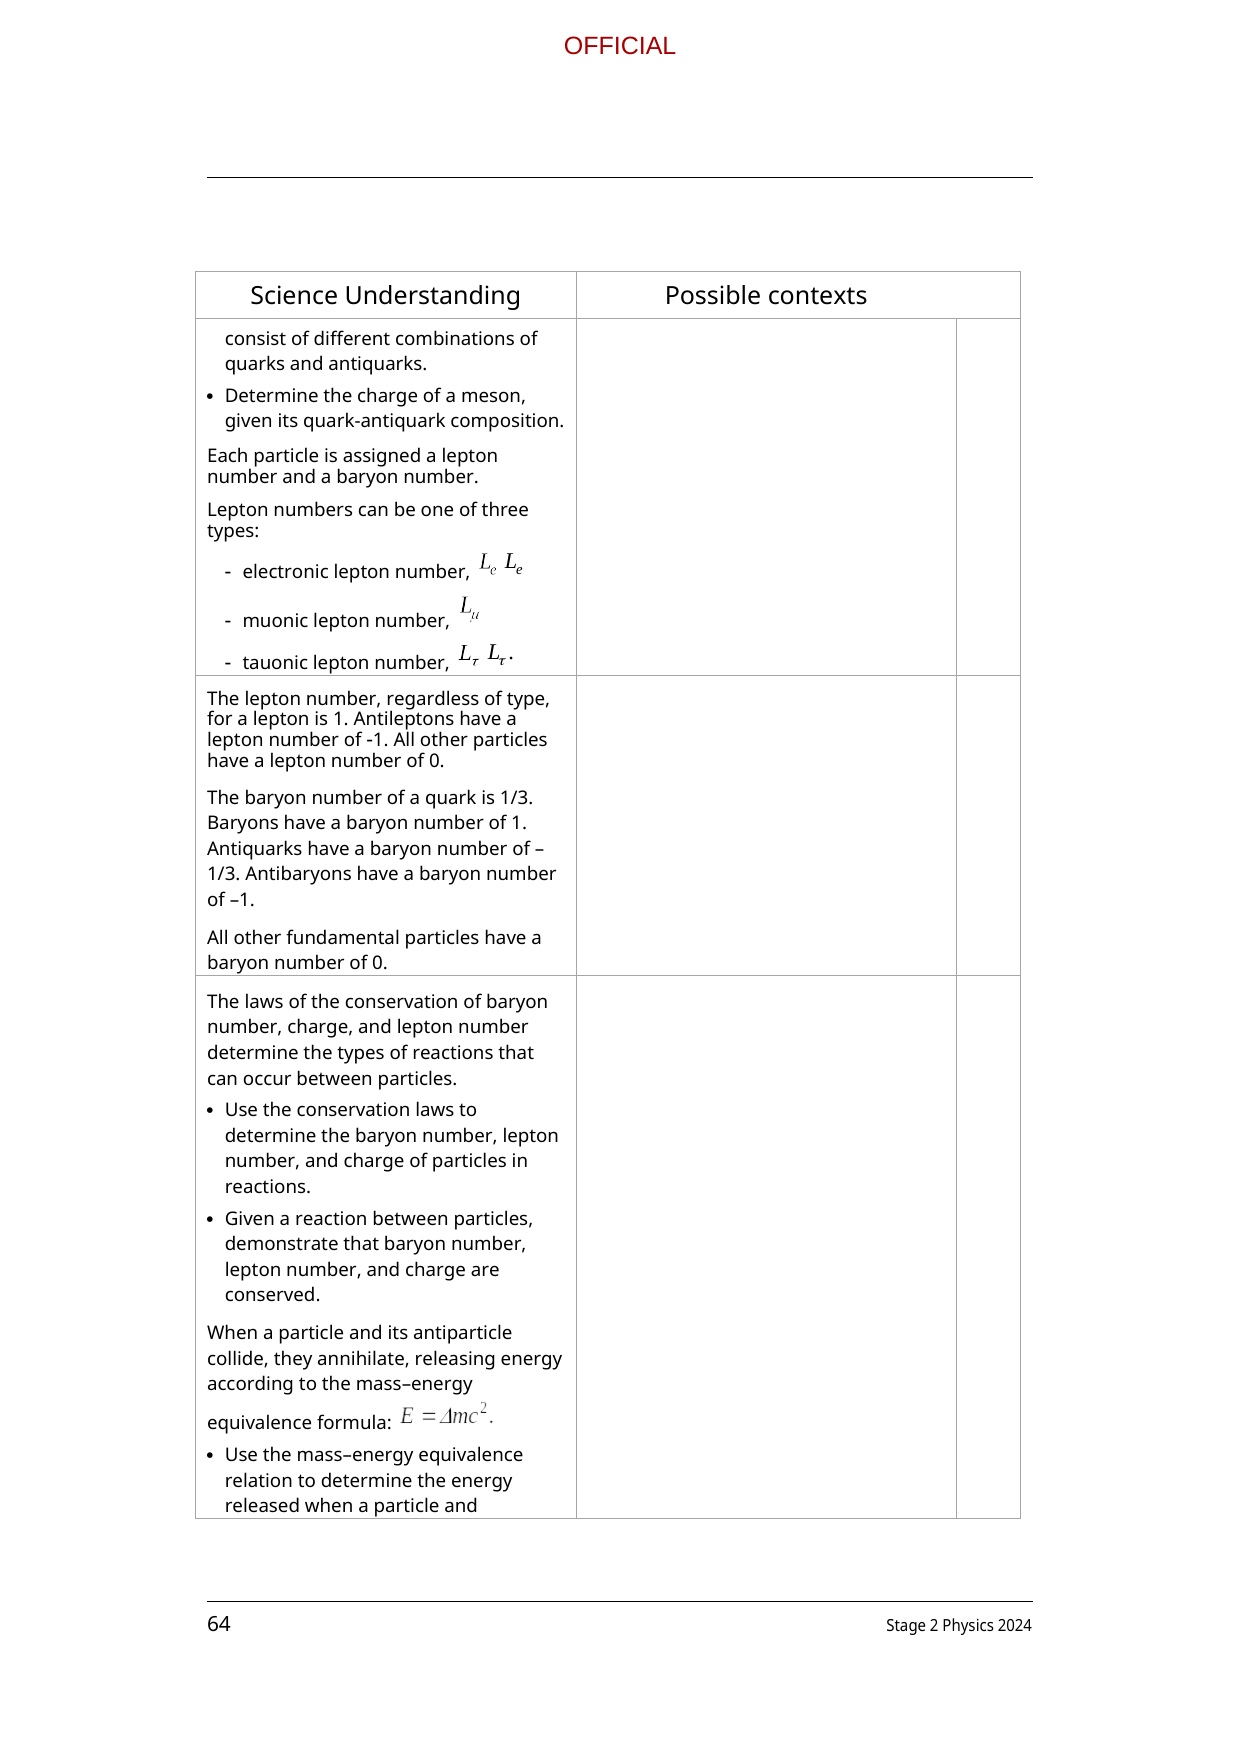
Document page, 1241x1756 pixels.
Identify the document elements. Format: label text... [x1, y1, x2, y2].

table_cell [577, 976, 956, 1518]
table_cell [957, 976, 1020, 1518]
table_header Possible contexts [577, 272, 956, 318]
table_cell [196, 976, 576, 1518]
table_header [956, 272, 1020, 318]
table_cell [577, 676, 956, 975]
table_cell [957, 676, 1020, 975]
table_cell The lepton number, regardless of type, for a lepton is 1. Antileptons have a lepton number of 1. All other particles have a lepton number of 0. The baryon number of a quark is 1/3. Baryons have a baryon number of 1. Antiquarks have a baryon number of –1/3. Antibaryons have a baryon number of –1. All other fundamental particles have a baryon number of 0. [196, 676, 576, 975]
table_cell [577, 319, 956, 675]
table_cell [957, 319, 1020, 675]
table_header Science Understanding [196, 272, 576, 318]
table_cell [196, 319, 576, 675]
